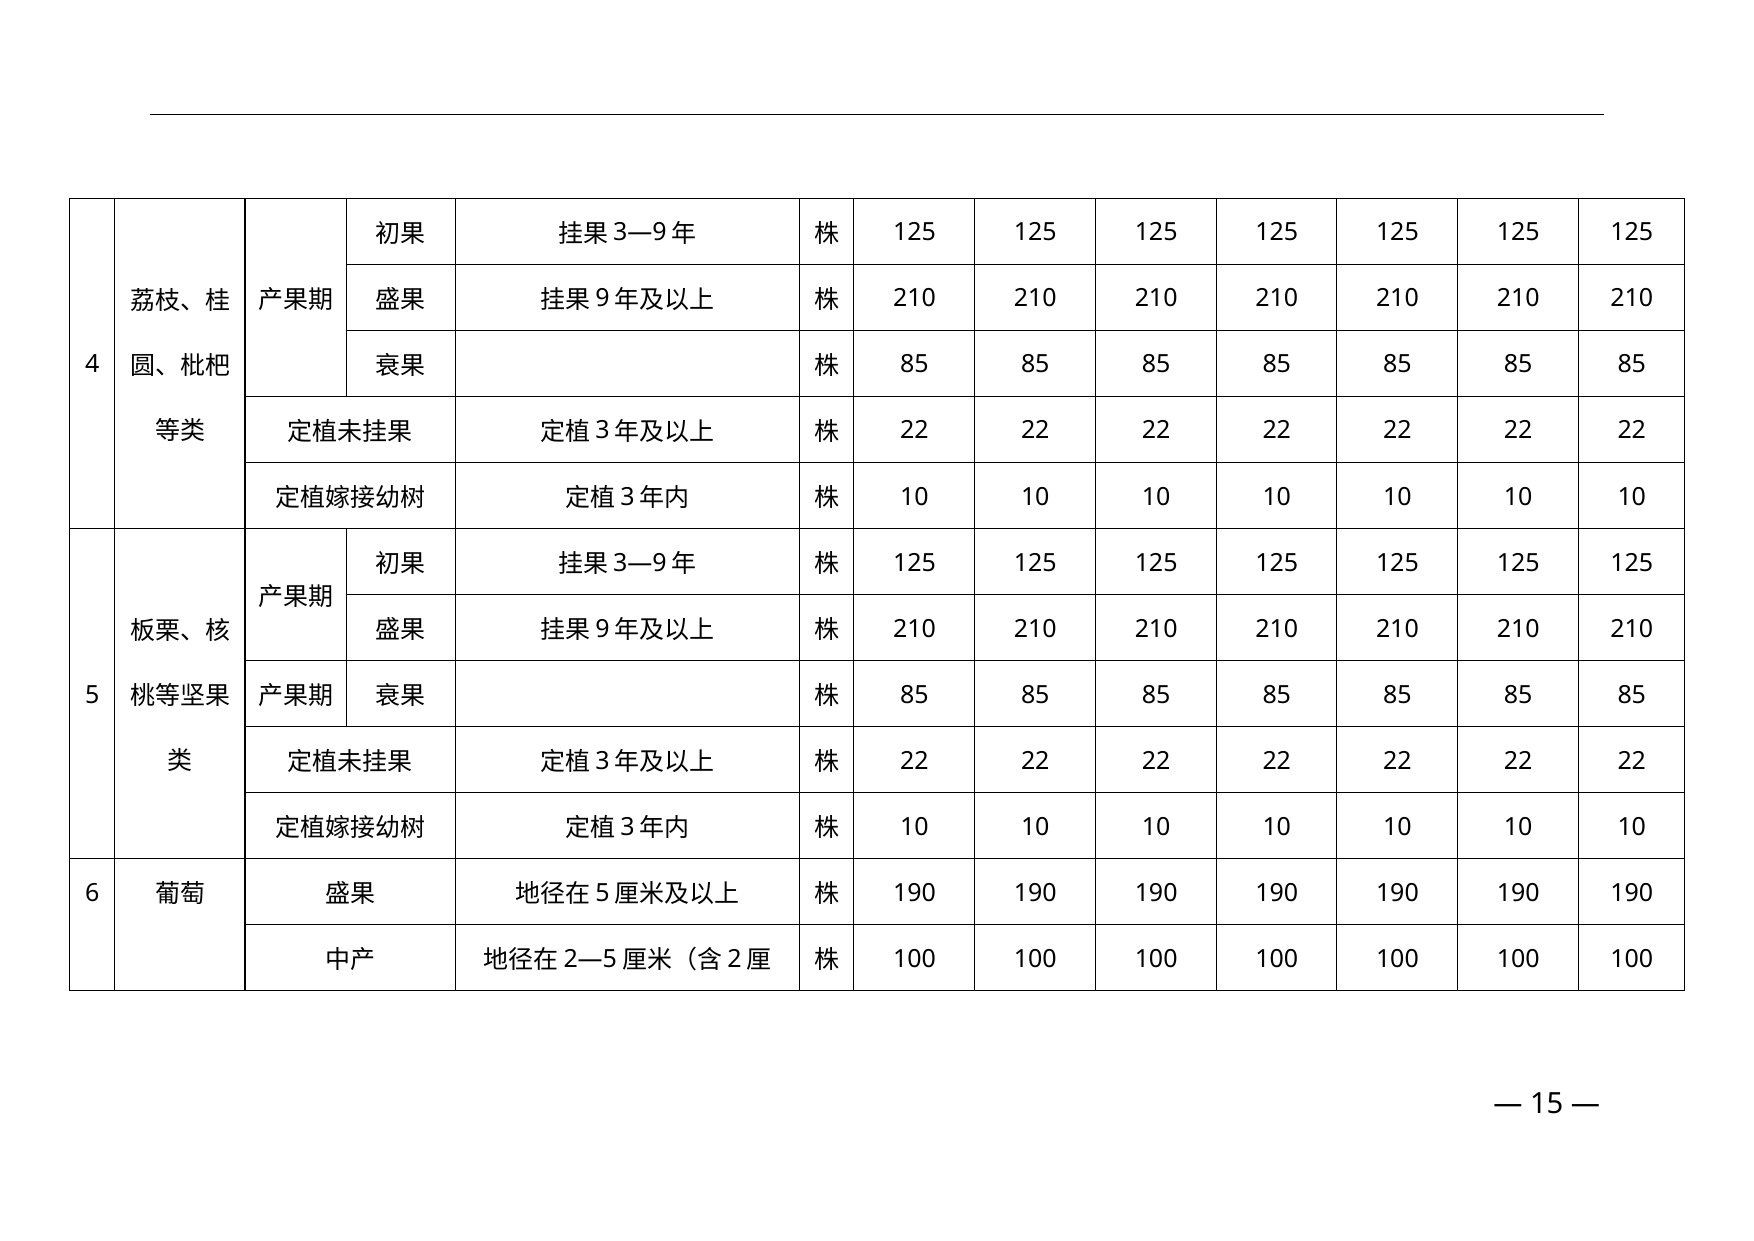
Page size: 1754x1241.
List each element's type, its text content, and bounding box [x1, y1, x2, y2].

table_cell 株 [800, 463, 853, 528]
table_cell 定植3年及以上 [456, 397, 799, 462]
table_cell 100 [1217, 925, 1336, 990]
table_cell 产果期 [246, 529, 346, 660]
table_cell 株 [800, 265, 853, 330]
table_cell 株 [800, 661, 853, 726]
table_cell 125 [1579, 199, 1684, 264]
table_cell 85 [1096, 331, 1216, 396]
table_cell 210 [1096, 595, 1216, 660]
table_cell 22 [1579, 727, 1684, 792]
table_cell 22 [975, 727, 1095, 792]
table_cell 22 [1579, 397, 1684, 462]
table_cell 挂果3—9年 [456, 529, 799, 594]
table_cell 190 [1458, 859, 1578, 924]
table_cell 100 [975, 925, 1095, 990]
table_cell 中产 [246, 925, 455, 990]
table_cell 22 [854, 397, 974, 462]
table_cell 株 [800, 859, 853, 924]
table_cell 22 [1096, 397, 1216, 462]
table_cell 10 [1217, 793, 1336, 858]
table_cell 125 [1458, 199, 1578, 264]
table_cell 210 [1579, 595, 1684, 660]
table_cell 210 [975, 265, 1095, 330]
table_cell 210 [1337, 595, 1457, 660]
table_cell 10 [1579, 463, 1684, 528]
table_cell 4 [70, 199, 114, 528]
table_cell 210 [1458, 595, 1578, 660]
table_cell 85 [1579, 661, 1684, 726]
table_cell 初果 [347, 199, 455, 264]
table_cell 22 [1337, 397, 1457, 462]
table_cell 10 [975, 793, 1095, 858]
table_cell 盛果 [246, 859, 455, 924]
table_cell 产果期 [246, 661, 346, 726]
table_cell 125 [1096, 529, 1216, 594]
table_cell 85 [1096, 661, 1216, 726]
table_cell 125 [1096, 199, 1216, 264]
table_cell 85 [975, 331, 1095, 396]
table_cell 210 [975, 595, 1095, 660]
table_cell 22 [1337, 727, 1457, 792]
table_cell 85 [1579, 331, 1684, 396]
table_cell 10 [854, 793, 974, 858]
table_cell 10 [1337, 463, 1457, 528]
table_cell 85 [1217, 331, 1336, 396]
table_cell 190 [854, 859, 974, 924]
table_cell 190 [1337, 859, 1457, 924]
table_cell 板栗、核桃等坚果类 [115, 529, 244, 858]
table_cell 地径在2—5厘米（含2厘米） [456, 925, 799, 990]
table_cell 株 [800, 595, 853, 660]
table_cell 125 [1579, 529, 1684, 594]
table_cell 125 [975, 529, 1095, 594]
table_cell 100 [1337, 925, 1457, 990]
table_cell 衰果 [347, 331, 455, 396]
table_cell 190 [975, 859, 1095, 924]
table_cell 22 [1458, 727, 1578, 792]
table_cell 190 [1579, 859, 1684, 924]
table_cell 株 [800, 793, 853, 858]
table_cell 10 [1458, 463, 1578, 528]
table_cell [456, 661, 799, 726]
table_cell 10 [1217, 463, 1336, 528]
table_cell 100 [1096, 925, 1216, 990]
table_cell 85 [1458, 661, 1578, 726]
table_cell 株 [800, 529, 853, 594]
table_cell 210 [1096, 265, 1216, 330]
table_cell 定植嫁接幼树 [246, 793, 455, 858]
table_cell 85 [1458, 331, 1578, 396]
table_cell 株 [800, 397, 853, 462]
table_cell 初果 [347, 529, 455, 594]
table_cell 葡萄 [115, 859, 244, 990]
table_cell 株 [800, 199, 853, 264]
table_cell 株 [800, 727, 853, 792]
table_cell 125 [1337, 199, 1457, 264]
table_cell 100 [854, 925, 974, 990]
table_cell 株 [800, 331, 853, 396]
table_cell 210 [1217, 595, 1336, 660]
table_cell 22 [1458, 397, 1578, 462]
table_cell 125 [1217, 199, 1336, 264]
table_cell 定植嫁接幼树 [246, 463, 455, 528]
table_cell 85 [1217, 661, 1336, 726]
table_cell 盛果 [347, 595, 455, 660]
table_cell 定植未挂果 [246, 397, 455, 462]
table_cell 定植3年内 [456, 463, 799, 528]
table_cell 定植3年及以上 [456, 727, 799, 792]
table_cell 产果期 [246, 199, 346, 396]
table_cell 100 [1579, 925, 1684, 990]
table_cell 210 [1458, 265, 1578, 330]
table_cell 挂果9年及以上 [456, 265, 799, 330]
table_cell 地径在5厘米及以上 [456, 859, 799, 924]
table_cell 85 [1337, 661, 1457, 726]
table_cell 85 [854, 661, 974, 726]
table_cell 125 [1337, 529, 1457, 594]
table_cell 125 [975, 199, 1095, 264]
table_cell 挂果3—9年 [456, 199, 799, 264]
table_cell 荔枝、桂圆、枇杷等类 [115, 199, 244, 528]
table_cell 22 [854, 727, 974, 792]
table_cell 125 [854, 529, 974, 594]
table_cell 22 [975, 397, 1095, 462]
table_cell 85 [1337, 331, 1457, 396]
table_cell 6 [70, 859, 114, 990]
table_cell 100 [1458, 925, 1578, 990]
table_cell 22 [1217, 397, 1336, 462]
table_cell 210 [1337, 265, 1457, 330]
table_cell 22 [1096, 727, 1216, 792]
table_cell 85 [975, 661, 1095, 726]
table_cell 210 [1579, 265, 1684, 330]
table_cell 10 [1579, 793, 1684, 858]
table_cell 5 [70, 529, 114, 858]
table_cell 85 [854, 331, 974, 396]
table_cell 10 [854, 463, 974, 528]
table_cell 衰果 [347, 661, 455, 726]
table_cell 190 [1096, 859, 1216, 924]
table_cell 挂果9年及以上 [456, 595, 799, 660]
table_cell 定植未挂果 [246, 727, 455, 792]
table_cell 株 [800, 925, 853, 990]
table_cell 125 [1458, 529, 1578, 594]
table_cell 22 [1217, 727, 1336, 792]
table_cell 190 [1217, 859, 1336, 924]
table_cell 10 [975, 463, 1095, 528]
table_cell 125 [1217, 529, 1336, 594]
table_cell 盛果 [347, 265, 455, 330]
table_cell 10 [1458, 793, 1578, 858]
table_cell 210 [1217, 265, 1336, 330]
table_cell 125 [854, 199, 974, 264]
table_cell 10 [1096, 793, 1216, 858]
table_cell 10 [1096, 463, 1216, 528]
table_cell 210 [854, 265, 974, 330]
table_cell [456, 331, 799, 396]
table_cell 10 [1337, 793, 1457, 858]
table_cell 210 [854, 595, 974, 660]
table_cell 定植3年内 [456, 793, 799, 858]
